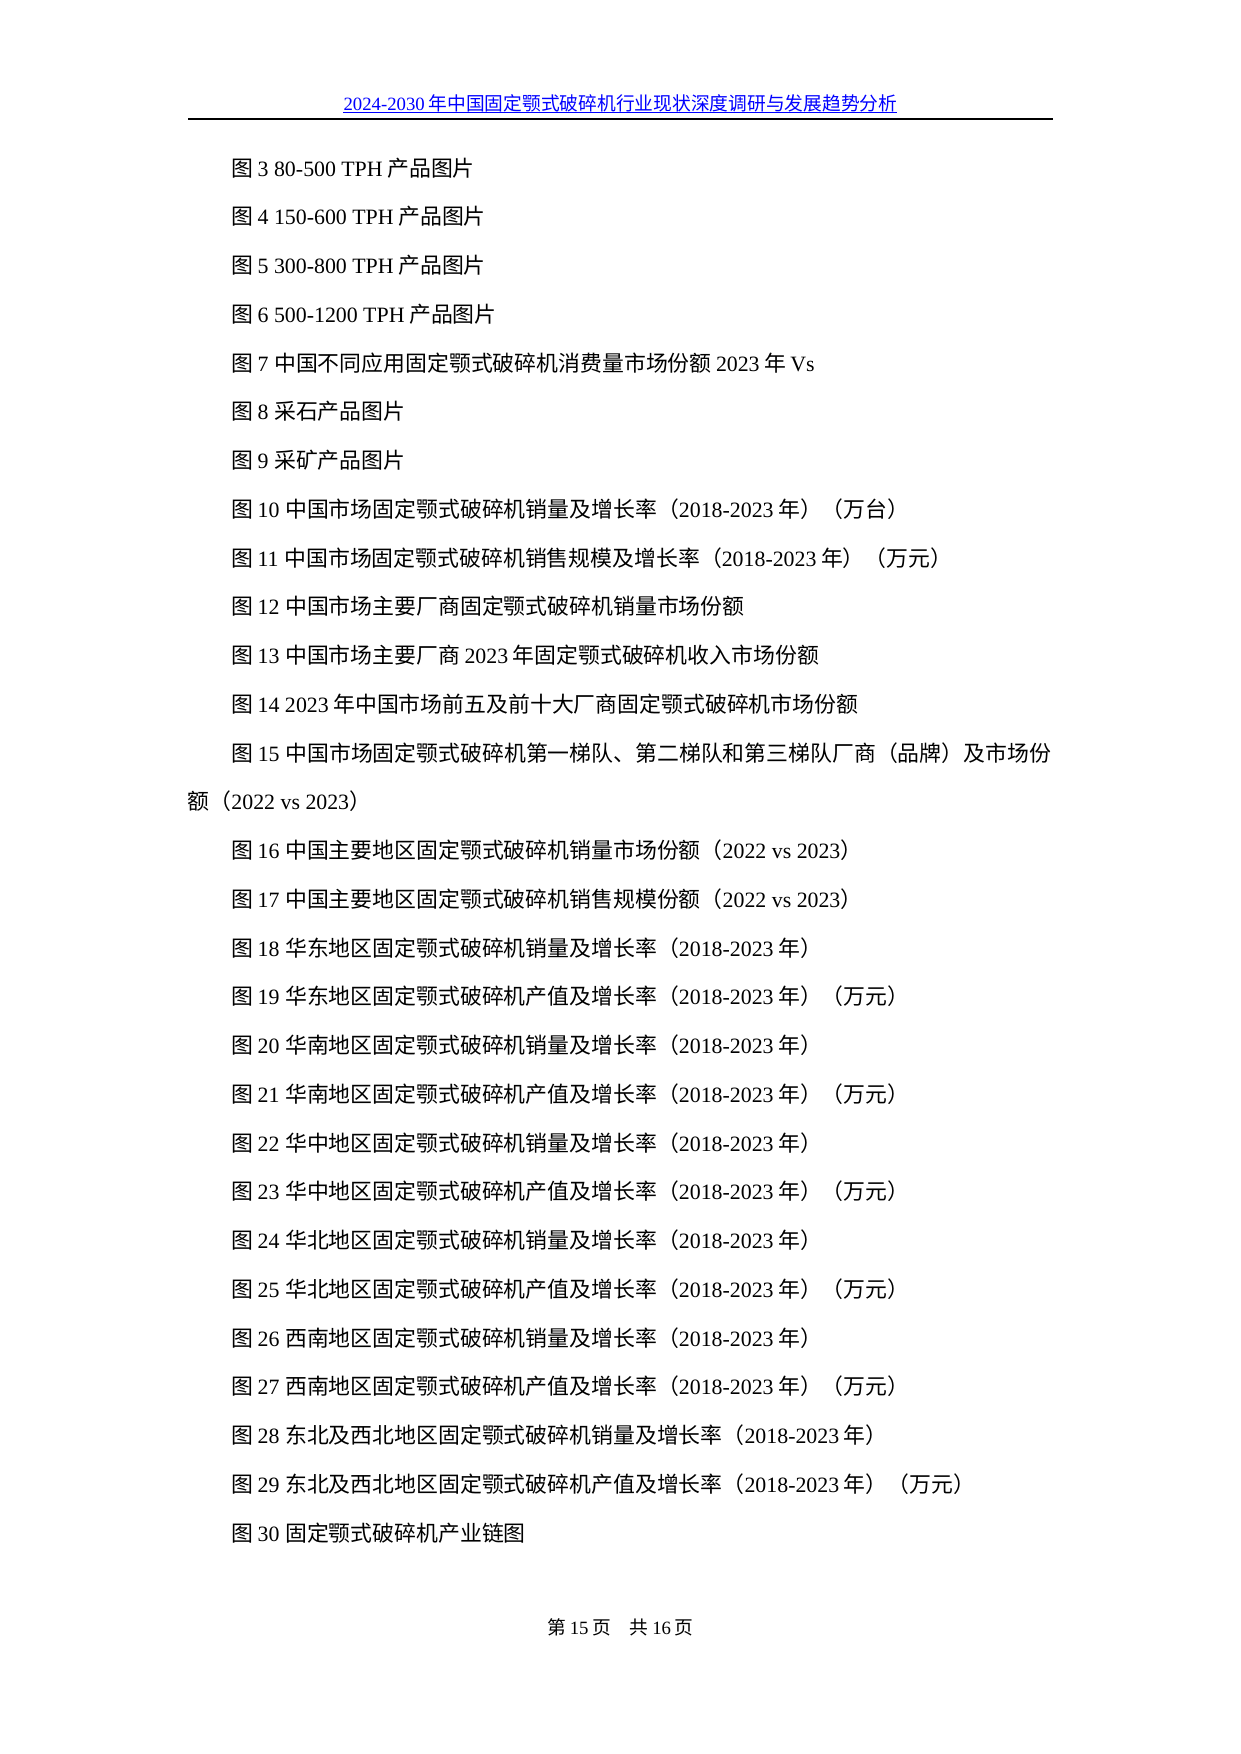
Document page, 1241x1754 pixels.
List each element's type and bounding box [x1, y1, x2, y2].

text [187, 150, 1053, 1548]
